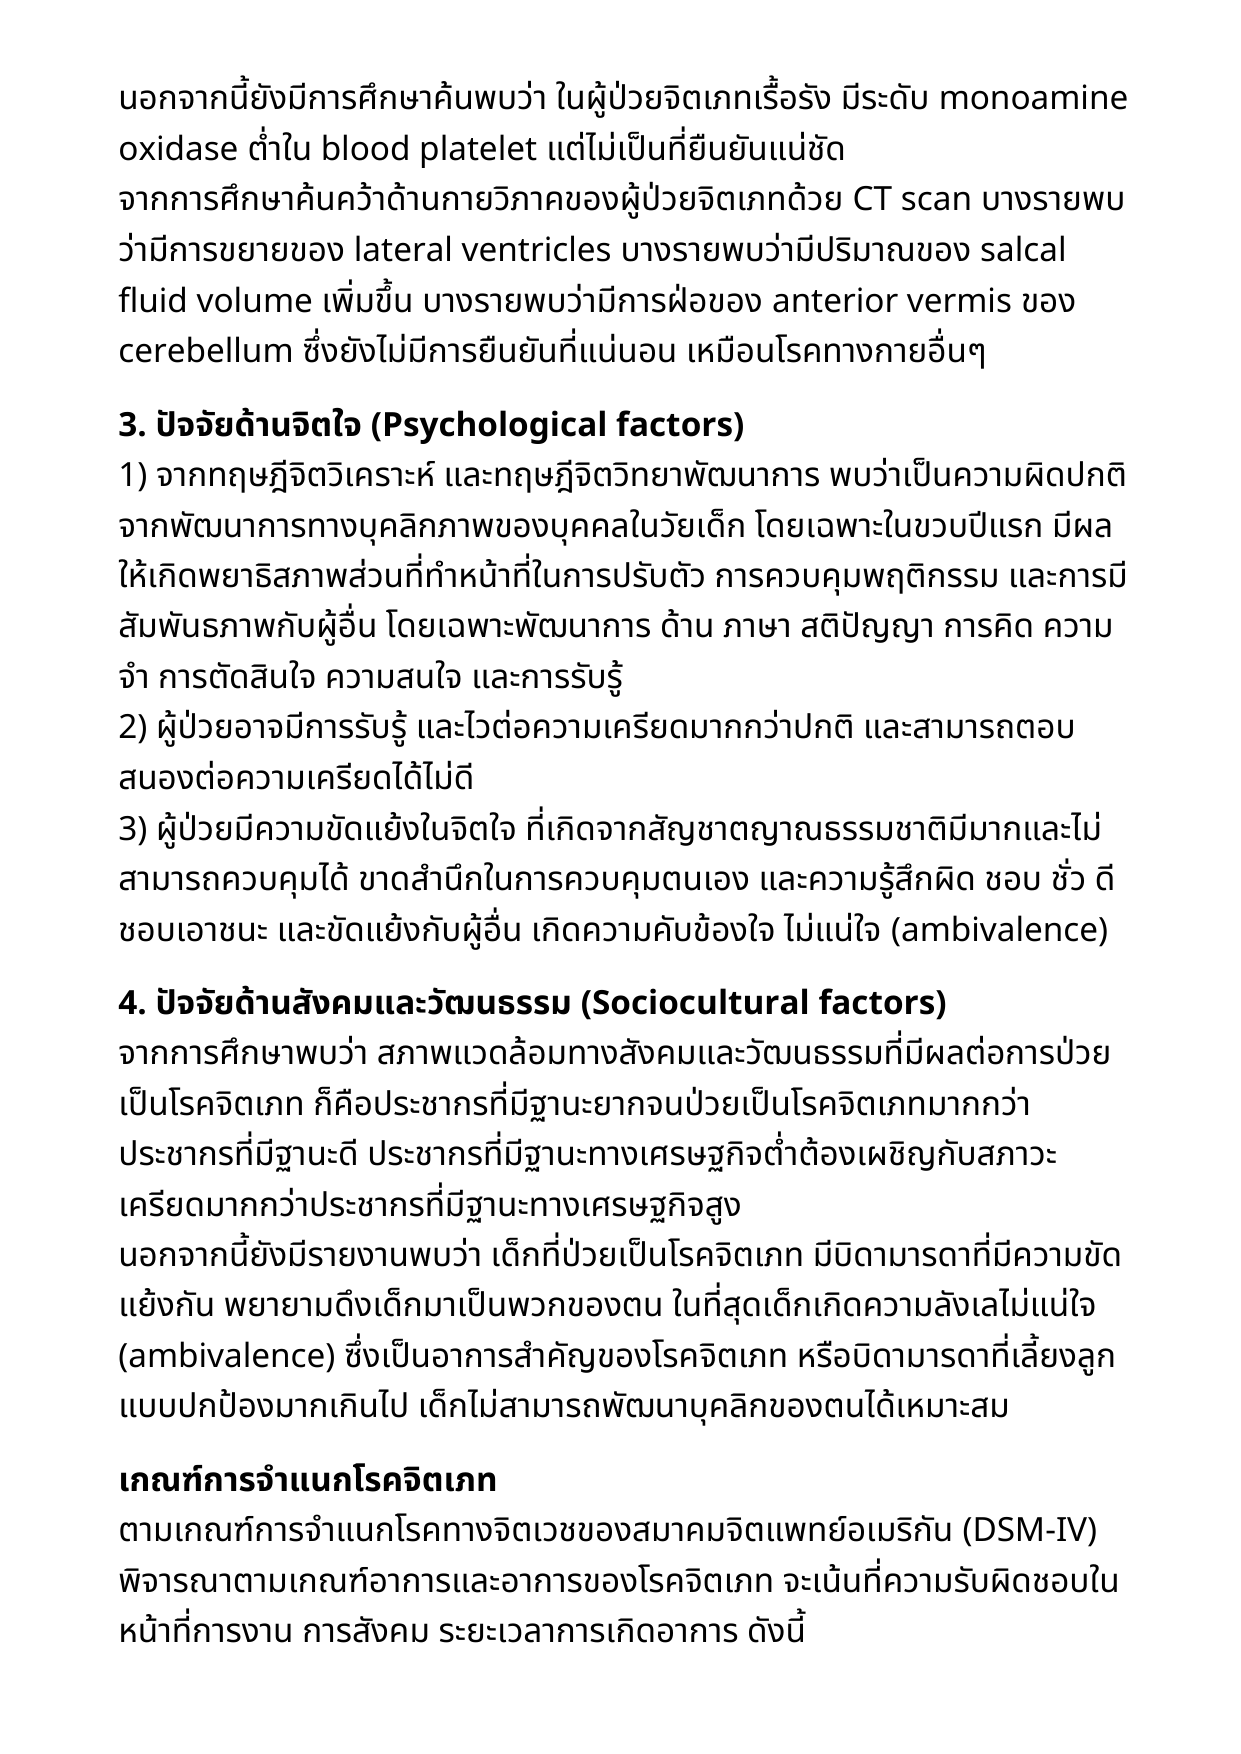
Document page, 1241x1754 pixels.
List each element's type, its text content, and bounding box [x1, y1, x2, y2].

text 3) ผู้ป่วยมีความขัดแย้งในจิตใจ ที่เกิดจากสัญชาตญาณธรรมชาติมีมากและไม่สามารถควบคุมได้ ขาดสำนึกในการควบคุมตนเอง และความรู้สึกผิด ชอบ ชั่ว ดี ชอบเอาชนะ และขัดแย้งกับผู้อื่น เกิดความคับข้องใจ ไม่แน่ใจ (ambivalence) [118, 804, 1137, 956]
text 1) จากทฤษฎีจิตวิเคราะห์ และทฤษฎีจิตวิทยาพัฒนาการ พบว่าเป็นความผิดปกติจากพัฒนาการทางบุคลิกภาพของบุคคลในวัยเด็ก โดยเฉพาะในขวบปีแรก มีผลให้เกิดพยาธิสภาพส่วนที่ทำหน้าที่ในการปรับตัว การควบคุมพฤติกรรม และการมีสัมพันธภาพกับผู้อื่น โดยเฉพาะพัฒนาการ ด้าน ภาษา สติปัญญา การคิด ความจำ การตัดสินใจ ความสนใจ และการรับรู้ [118, 451, 1137, 703]
text 4. ปัจจัยด้านสังคมและวัฒนธรรม (Sociocultural factors) [118, 979, 1137, 1029]
text ตามเกณฑ์การจำแนกโรคทางจิตเวชของสมาคมจิตแพทย์อเมริกัน (DSM-IV) พิจารณาตามเกณฑ์อาการและอาการของโรคจิตเภท จะเน้นที่ความรับผิดชอบในหน้าที่การงาน การสังคม ระยะเวลาการเกิดอาการ ดังนี้ [118, 1506, 1137, 1657]
text เกณฑ์การจำแนกโรคจิตเภท [118, 1456, 1137, 1506]
text 2) ผู้ป่วยอาจมีการรับรู้ และไวต่อความเครียดมากกว่าปกติ และสามารถตอบสนองต่อความเครียดได้ไม่ดี [118, 703, 1137, 804]
text นอกจากนี้ยังมีการศึกษาค้นพบว่า ในผู้ป่วยจิตเภทเรื้อรัง มีระดับ monoamine oxidase ต่ำใน blood platelet แต่ไม่เป็นที่ยืนยันแน่ชัด [118, 74, 1137, 175]
text จากการศึกษาพบว่า สภาพแวดล้อมทางสังคมและวัฒนธรรมที่มีผลต่อการป่วยเป็นโรคจิตเภท ก็คือประชากรที่มีฐานะยากจนป่วยเป็นโรคจิตเภทมากกว่าประชากรที่มีฐานะดี ประชากรที่มีฐานะทางเศรษฐกิจต่ำต้องเผชิญกับสภาวะเครียดมากกว่าประชากรที่มีฐานะทางเศรษฐกิจสูง [118, 1029, 1137, 1231]
text นอกจากนี้ยังมีรายงานพบว่า เด็กที่ป่วยเป็นโรคจิตเภท มีบิดามารดาที่มีความขัดแย้งกัน พยายามดึงเด็กมาเป็นพวกของตน ในที่สุดเด็กเกิดความลังเลไม่แน่ใจ (ambivalence) ซึ่งเป็นอาการสำคัญของโรคจิตเภท หรือบิดามารดาที่เลี้ยงลูกแบบปกป้องมากเกินไป เด็กไม่สามารถพัฒนาบุคลิกของตนได้เหมาะสม [118, 1231, 1137, 1433]
text จากการศึกษาค้นคว้าด้านกายวิภาคของผู้ป่วยจิตเภทด้วย CT scan บางรายพบว่ามีการขยายของ lateral ventricles บางรายพบว่ามีปริมาณของ salcal fluid volume เพิ่มขึ้น บางรายพบว่ามีการฝ่อของ anterior vermis ของ cerebellum ซึ่งยังไม่มีการยืนยันที่แน่นอน เหมือนโรคทางกายอื่นๆ [118, 175, 1137, 378]
text 3. ปัจจัยด้านจิตใจ (Psychological factors) [118, 400, 1137, 451]
